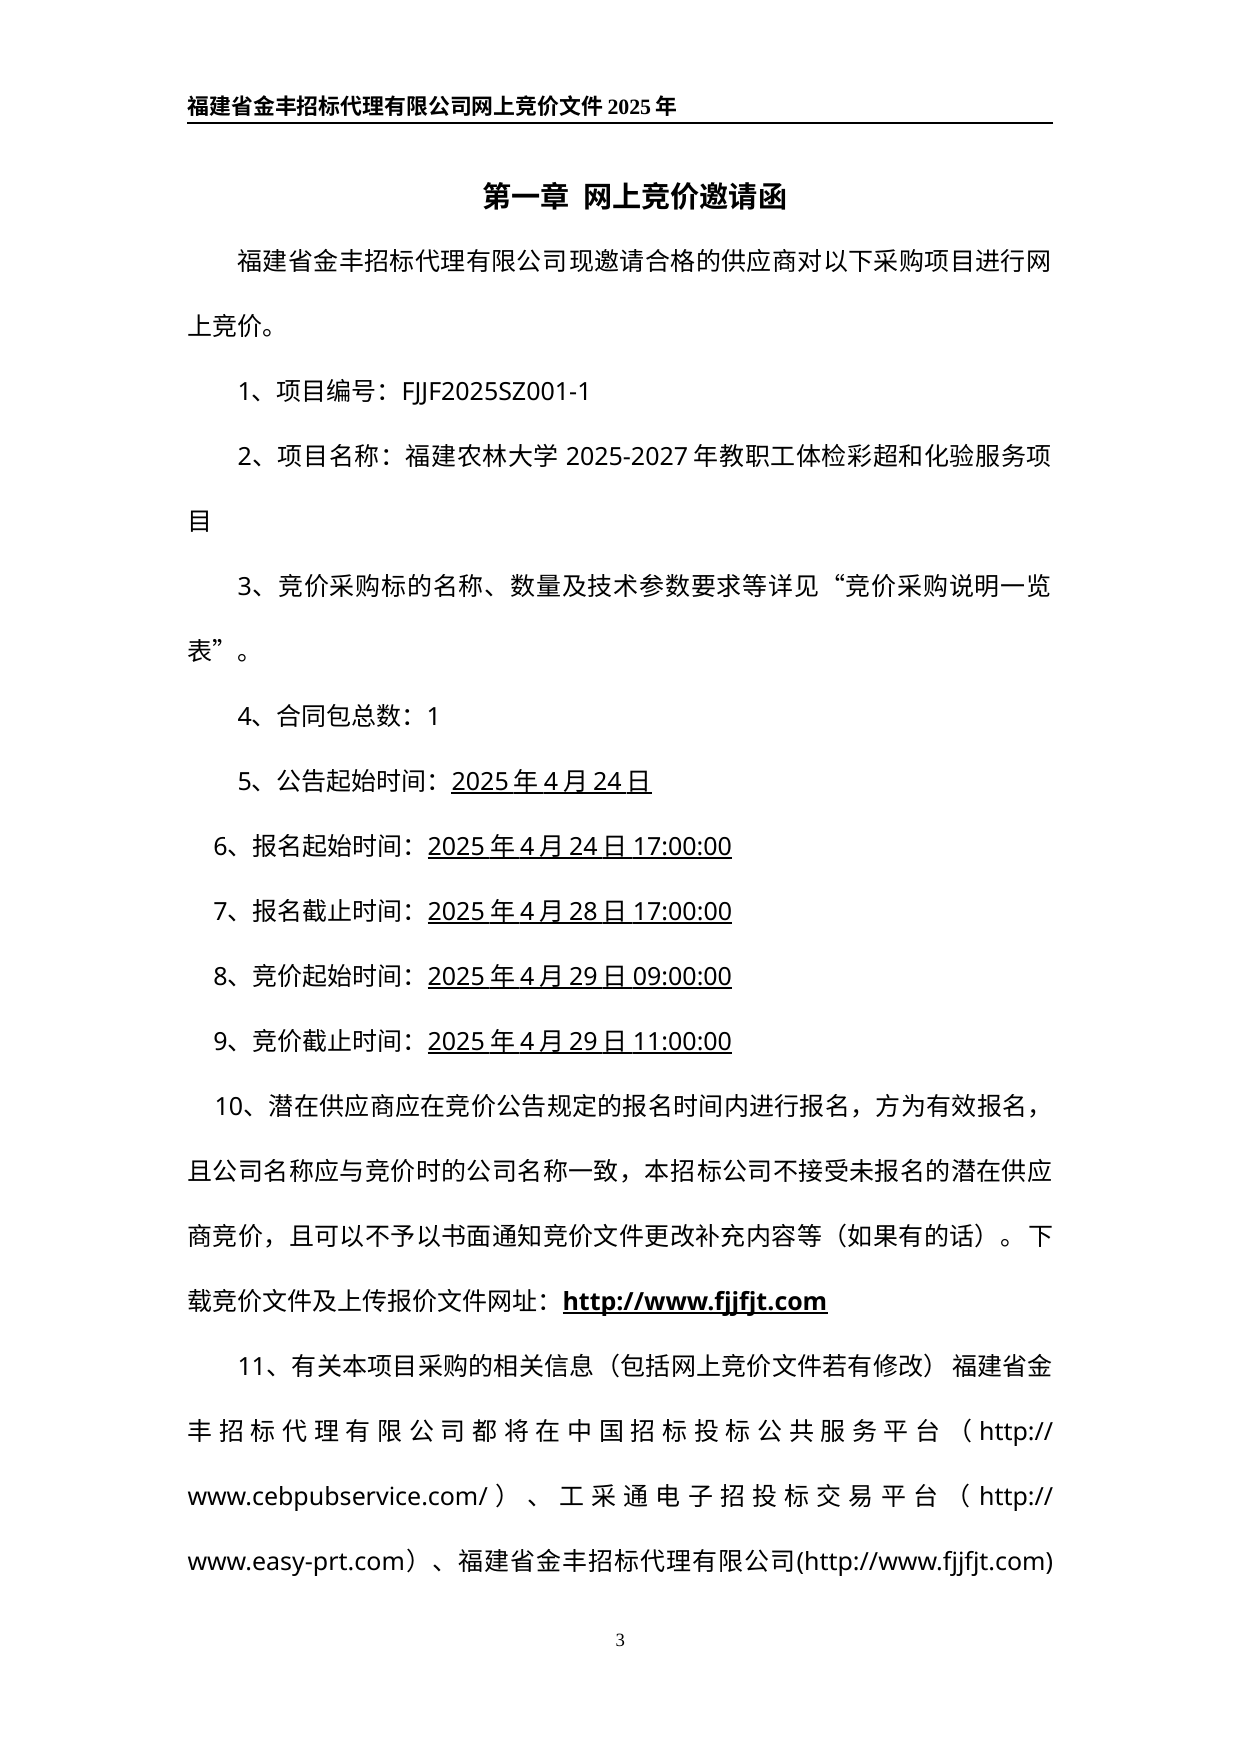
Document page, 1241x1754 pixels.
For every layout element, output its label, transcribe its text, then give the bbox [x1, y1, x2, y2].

text 3、竞价采购标的名称、数量及技术参数要求等详见“竞价采购说明一览表”。 [187, 552, 1053, 682]
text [187, 1332, 1053, 1592]
text 8、竞价起始时间：2025年4月29日09:00:00 [187, 942, 1053, 1007]
text 第一章 网上竞价邀请函 [187, 162, 1053, 227]
text 福建省金丰招标代理有限公司现邀请合格的供应商对以下采购项目进行网上竞价。 [187, 227, 1053, 357]
text 10、潜在供应商应在竞价公告规定的报名时间内进行报名，方为有效报名，且公司名称应与竞价时的公司名称一致，本招标公司不接受未报名的潜在供应商竞价，且可以不予以书面通知竞价文件更改补充内容等（如果有的话）。下载竞价文件及上传报价文件网址：http://www.fjjfjt.com [187, 1072, 1053, 1332]
text 1、项目编号：FJJF2025SZ001-1 [187, 357, 1053, 422]
text 4、合同包总数：1 [187, 682, 1053, 747]
text 2、项目名称：福建农林大学2025-2027年教职工体检彩超和化验服务项目 [187, 422, 1053, 552]
text 6、报名起始时间：2025年4月24日17:00:00 [187, 812, 1053, 877]
text 7、报名截止时间：2025年4月28日17:00:00 [187, 877, 1053, 942]
text 5、公告起始时间：2025年4月24日 [187, 747, 1053, 812]
text 9、竞价截止时间：2025年4月29日11:00:00 [187, 1007, 1053, 1072]
